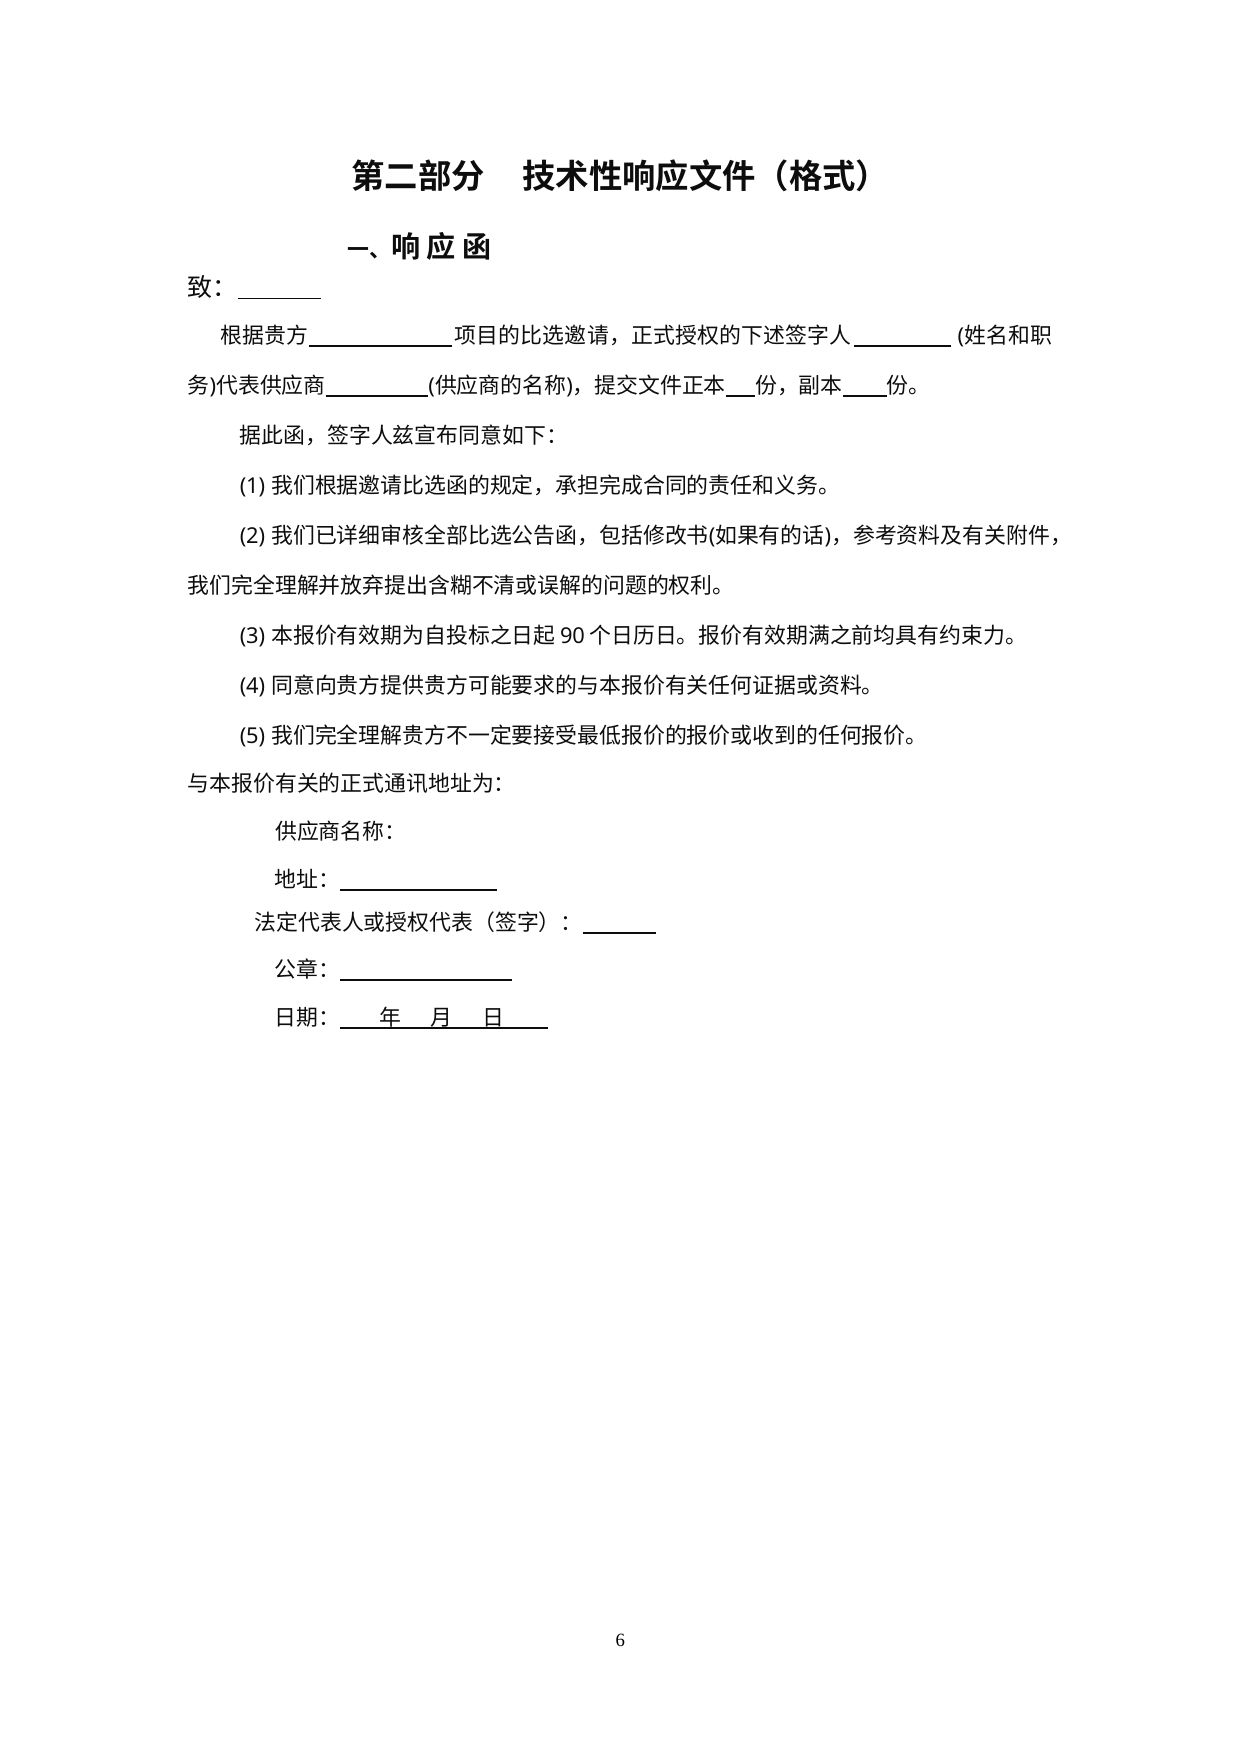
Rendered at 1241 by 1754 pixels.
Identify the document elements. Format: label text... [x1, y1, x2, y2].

text 根据贵方 项目的比选邀请，正式授权的下述签字人 (姓名和职务)代表供应商 (供应商的名称)，提交文件正本 份，副本 份。 [187, 303, 1053, 403]
text 第二部分 技术性响应文件（格式） [187, 150, 1053, 198]
list 我们根据邀请比选函的规定，承担完成合同的责任和义务。 [187, 453, 1053, 503]
list 我们完全理解贵方不一定要接受最低报价的报价或收到的任何报价。 [187, 703, 1053, 753]
list 我们已详细审核全部比选公告函，包括修改书(如果有的话)，参考资料及有关附件，我们完全理解并放弃提出含糊不清或误解的问题的权利。 [187, 503, 1053, 603]
text 与本报价有关的正式通讯地址为： [187, 753, 1053, 801]
text 据此函，签字人兹宣布同意如下： [187, 403, 1053, 453]
list 本报价有效期为自投标之日起90个日历日。报价有效期满之前均具有约束力。 [187, 603, 1053, 653]
text 日期： 年 月 日 [187, 987, 1053, 1035]
text 供应商名称： [187, 801, 1053, 849]
text 法定代表人或授权代表（签字）： [187, 897, 1053, 939]
text 致： [187, 266, 1053, 303]
list 同意向贵方提供贵方可能要求的与本报价有关任何证据或资料。 [187, 653, 1053, 703]
text 地址： [187, 849, 1053, 897]
text 公章： [187, 939, 1053, 987]
text 一、响 应 函 [187, 222, 1053, 266]
